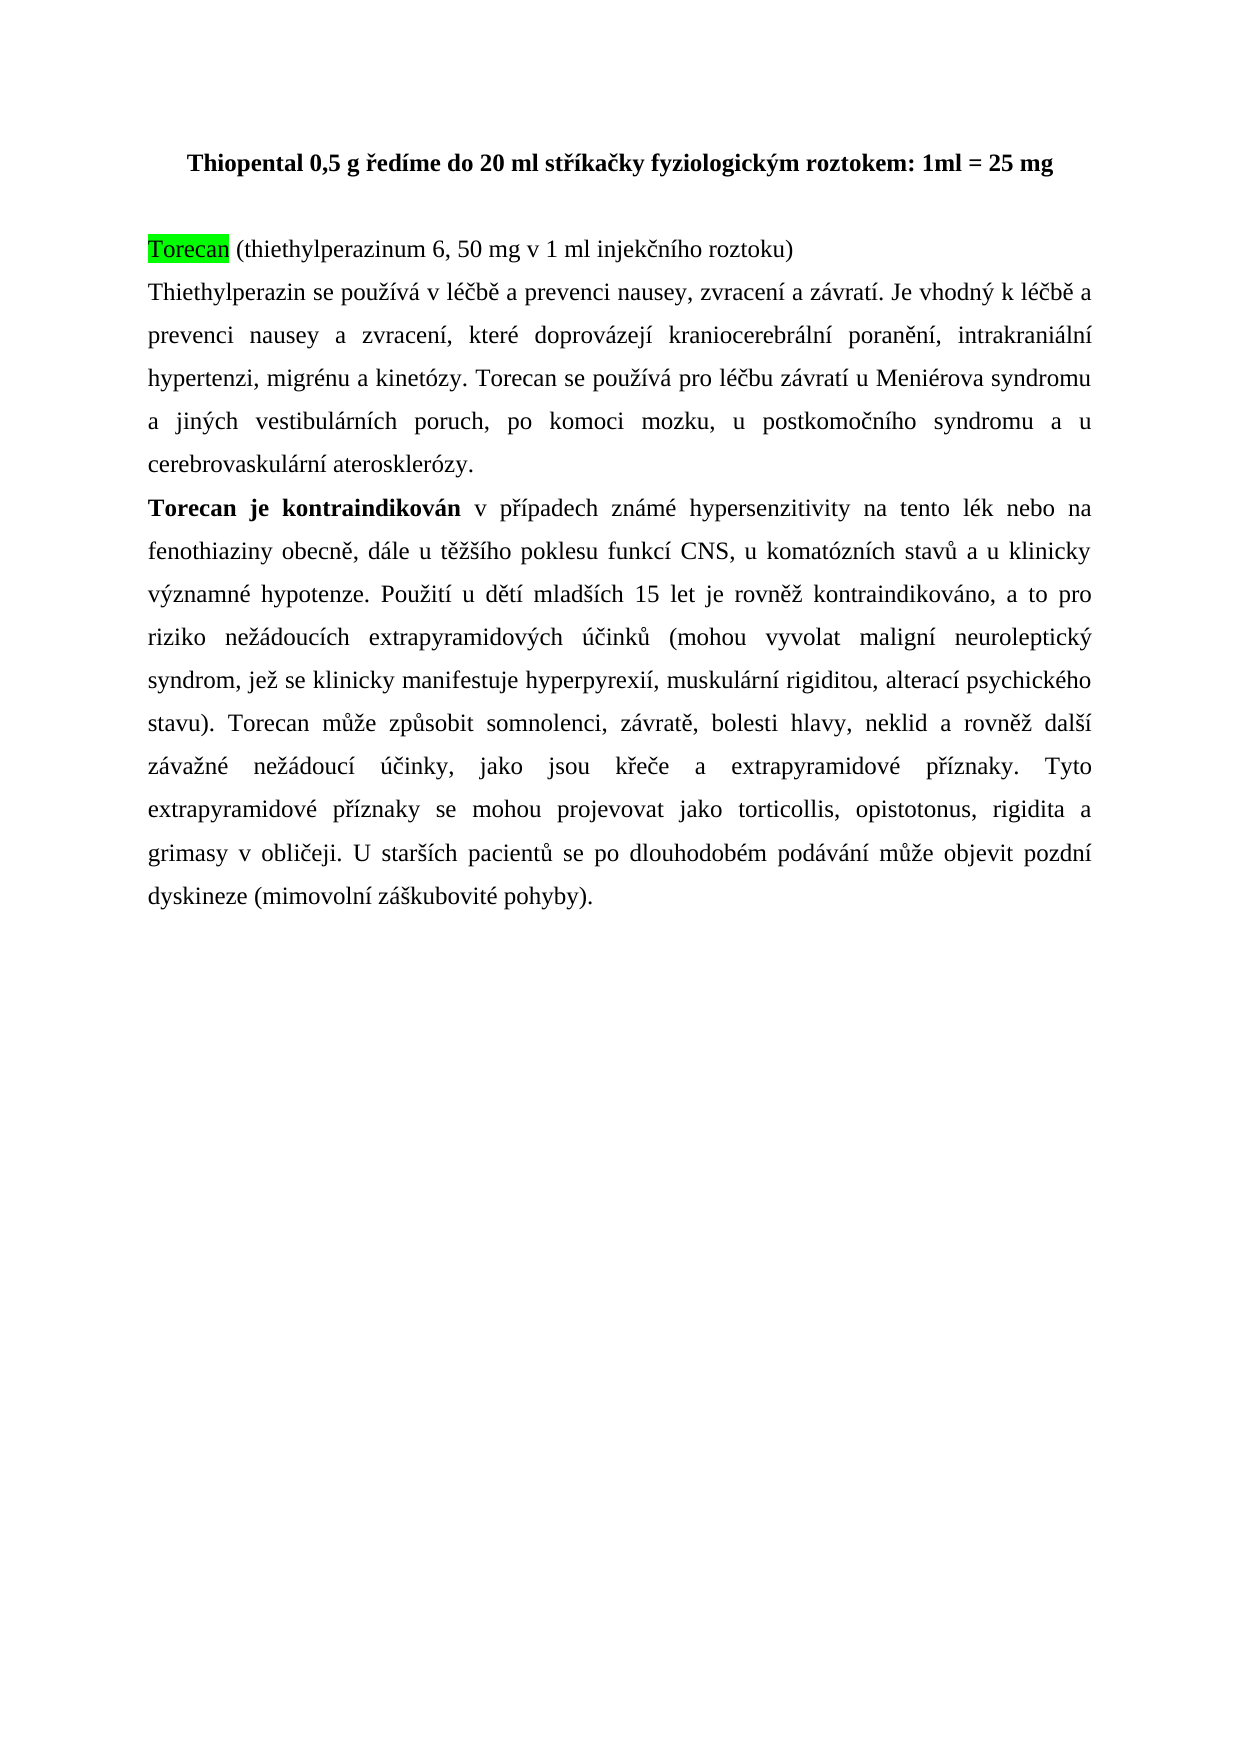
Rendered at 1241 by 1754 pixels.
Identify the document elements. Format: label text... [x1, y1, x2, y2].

text Torecan je kontraindikován v případech známé hypersenzitivity na tento lék nebo na fenothiaziny obecně, dále u těžšího poklesu funkcí CNS, u komatózních stavů a u klinicky významné hypotenze. Použití u dětí mladších 15 let je rovněž kontraindikováno, a to pro riziko nežádoucích extrapyramidových účinků (mohou vyvolat maligní neuroleptický syndrom, jež se klinicky manifestuje hyperpyrexií, muskulární rigiditou, alterací psychického stavu). Torecan může způsobit somnolenci, závratě, bolesti hlavy, neklid a rovněž další závažné nežádoucí účinky, jako jsou křeče a extrapyramidové příznaky. Tyto extrapyramidové příznaky se mohou projevovat jako torticollis, opistotonus, rigidita a grimasy v obličeji. U starších pacientů se po dlouhodobém podávání může objevit pozdní dyskineze (mimovolní záškubovité pohyby). [148, 493, 1093, 909]
text Thiethylperazin se používá v léčbě a prevenci nausey, zvracení a závratí. Je vhodný k léčbě a prevenci nausey a zvracení, které doprovázejí kraniocerebrální poranění, intrakraniální hypertenzi, migrénu a kinetózy. Torecan se používá pro léčbu závratí u Meniérova syndromu a jiných vestibulárních poruch, po komoci mozku, u postkomočního syndromu a u cerebrovaskulární aterosklerózy. [148, 277, 1093, 478]
text Torecan (thiethylperazinum 6, 50 mg v 1 ml injekčního roztoku) [229, 234, 1093, 263]
text Thiopental ředíme do 20 ml stříkačky fyziologickým roztokem: 1ml = 25 mg [148, 148, 1093, 176]
